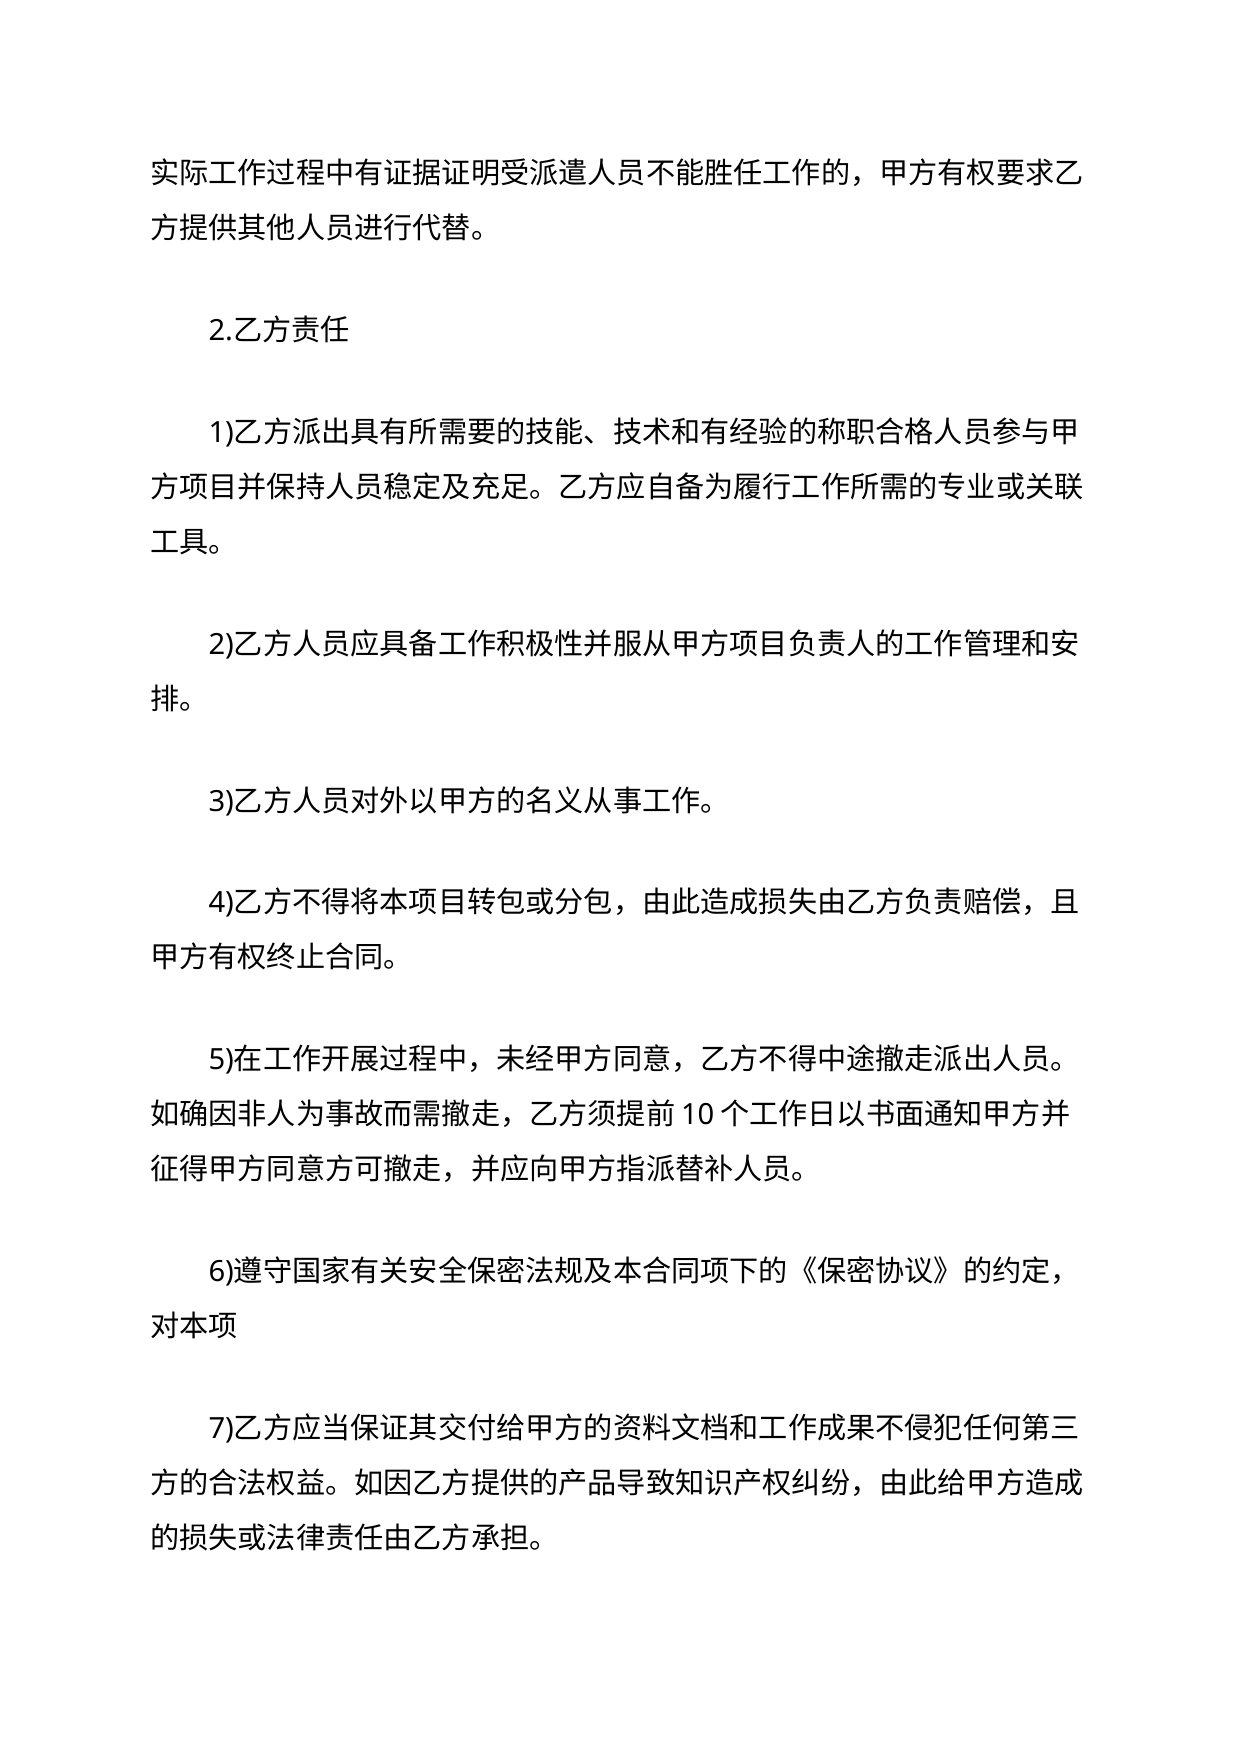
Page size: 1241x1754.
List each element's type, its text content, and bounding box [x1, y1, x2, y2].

text 2.乙方责任 [150, 307, 1090, 349]
text 3)乙方人员对外以甲方的名义从事工作。 [150, 777, 1090, 819]
text 6)遵守国家有关安全保密法规及本合同项下的《保密协议》的约定，对本项 [150, 1248, 1090, 1345]
text 5)在工作开展过程中，未经甲方同意，乙方不得中途撤走派出人员。如确因非人为事故而需撤走，乙方须提前10个工作日以书面通知甲方并征得甲方同意方可撤走，并应向甲方指派替补人员。 [150, 1036, 1090, 1188]
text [150, 150, 1090, 247]
text 2)乙方人员应具备工作积极性并服从甲方项目负责人的工作管理和安排。 [150, 620, 1090, 718]
text 1)乙方派出具有所需要的技能、技术和有经验的称职合格人员参与甲方项目并保持人员稳定及充足。乙方应自备为履行工作所需的专业或关联工具。 [150, 409, 1090, 561]
text 4)乙方不得将本项目转包或分包，由此造成损失由乙方负责赔偿，且甲方有权终止合同。 [150, 879, 1090, 976]
text 7)乙方应当保证其交付给甲方的资料文档和工作成果不侵犯任何第三方的合法权益。如因乙方提供的产品导致知识产权纠纷，由此给甲方造成的损失或法律责任由乙方承担。 [150, 1404, 1090, 1557]
